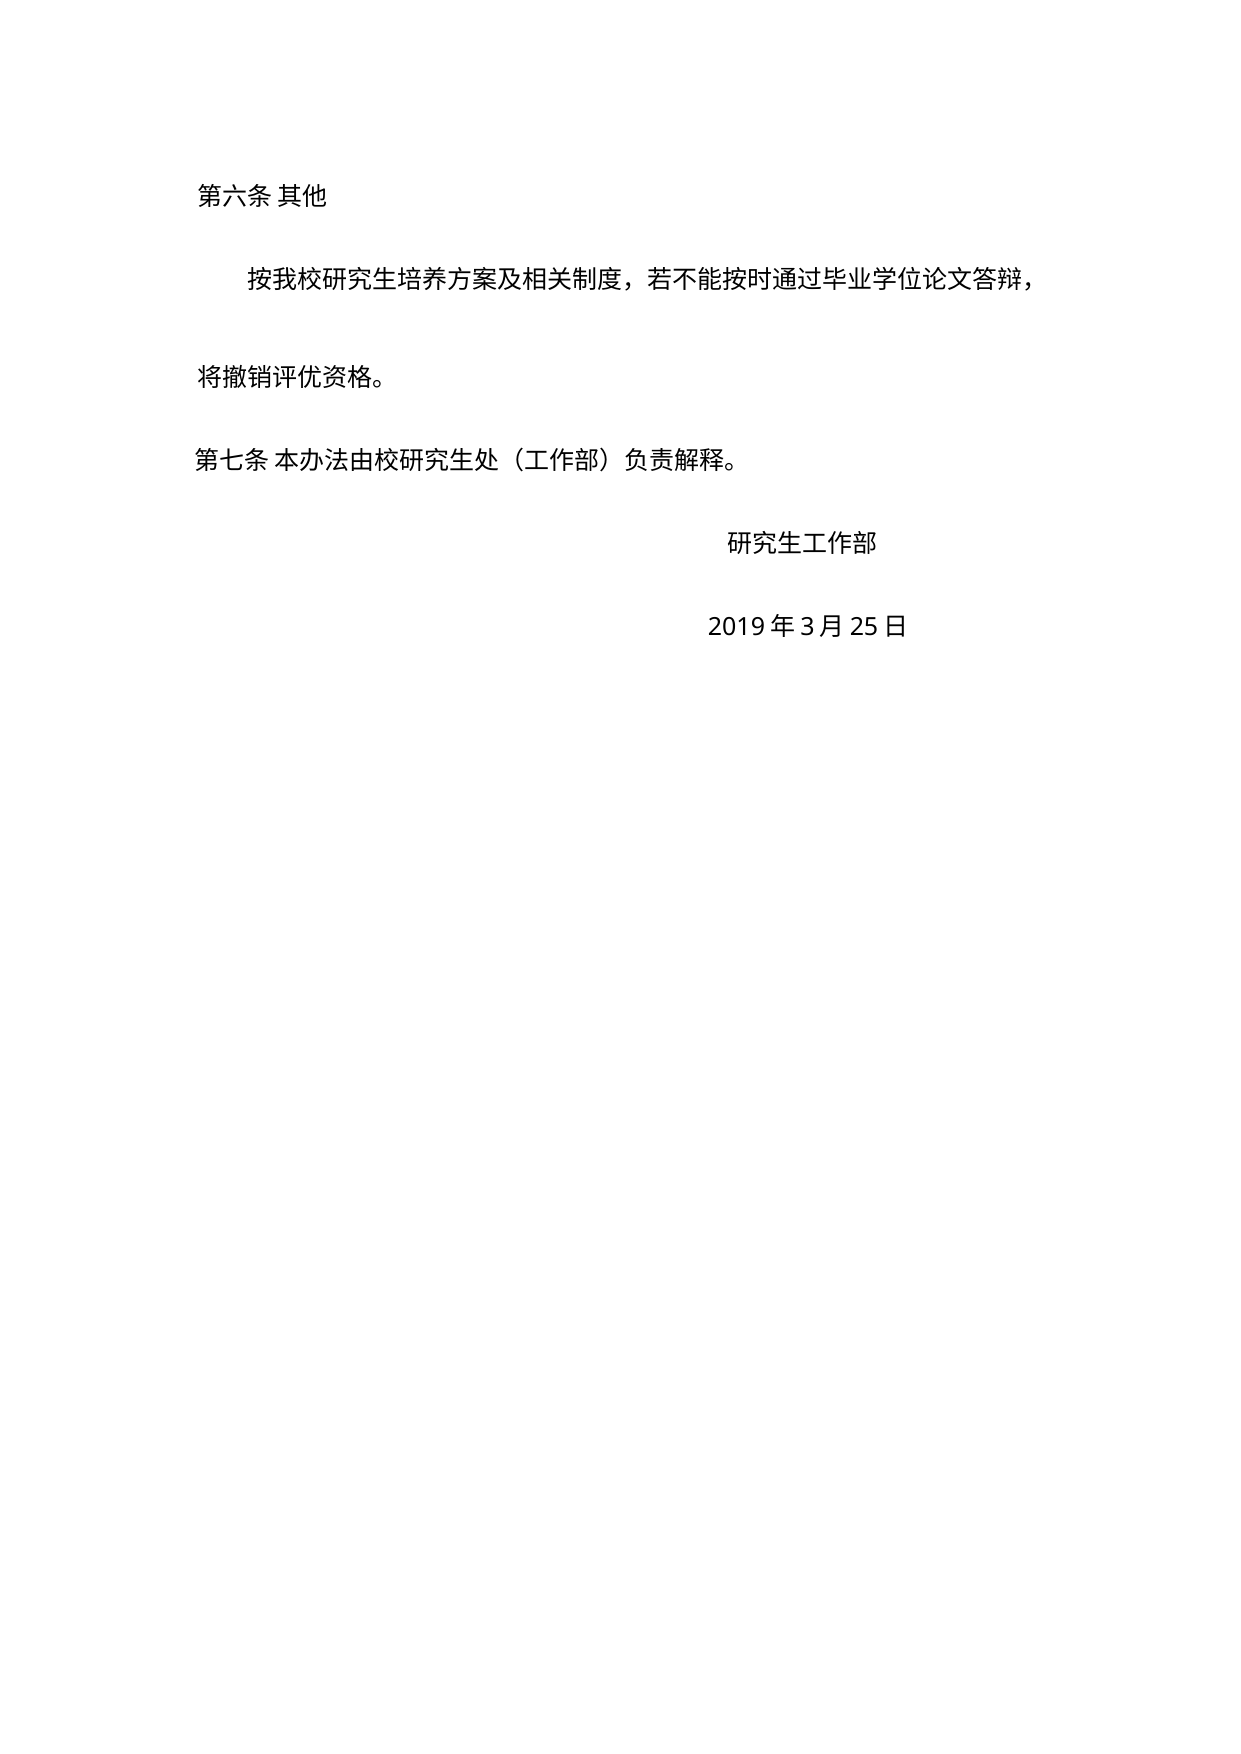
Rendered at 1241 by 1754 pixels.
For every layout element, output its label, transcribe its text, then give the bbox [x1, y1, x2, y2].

text 第七条 本办法由校研究生处（工作部）负责解释。 [187, 426, 1053, 491]
text 按我校研究生培养方案及相关制度，若不能按时通过毕业学位论文答辩，将撤销评优资格。 [197, 245, 1053, 408]
text 研究生工作部 [197, 509, 1053, 574]
text 第六条 其他 [197, 162, 1053, 227]
text 2019年3月25日 [197, 592, 1053, 657]
